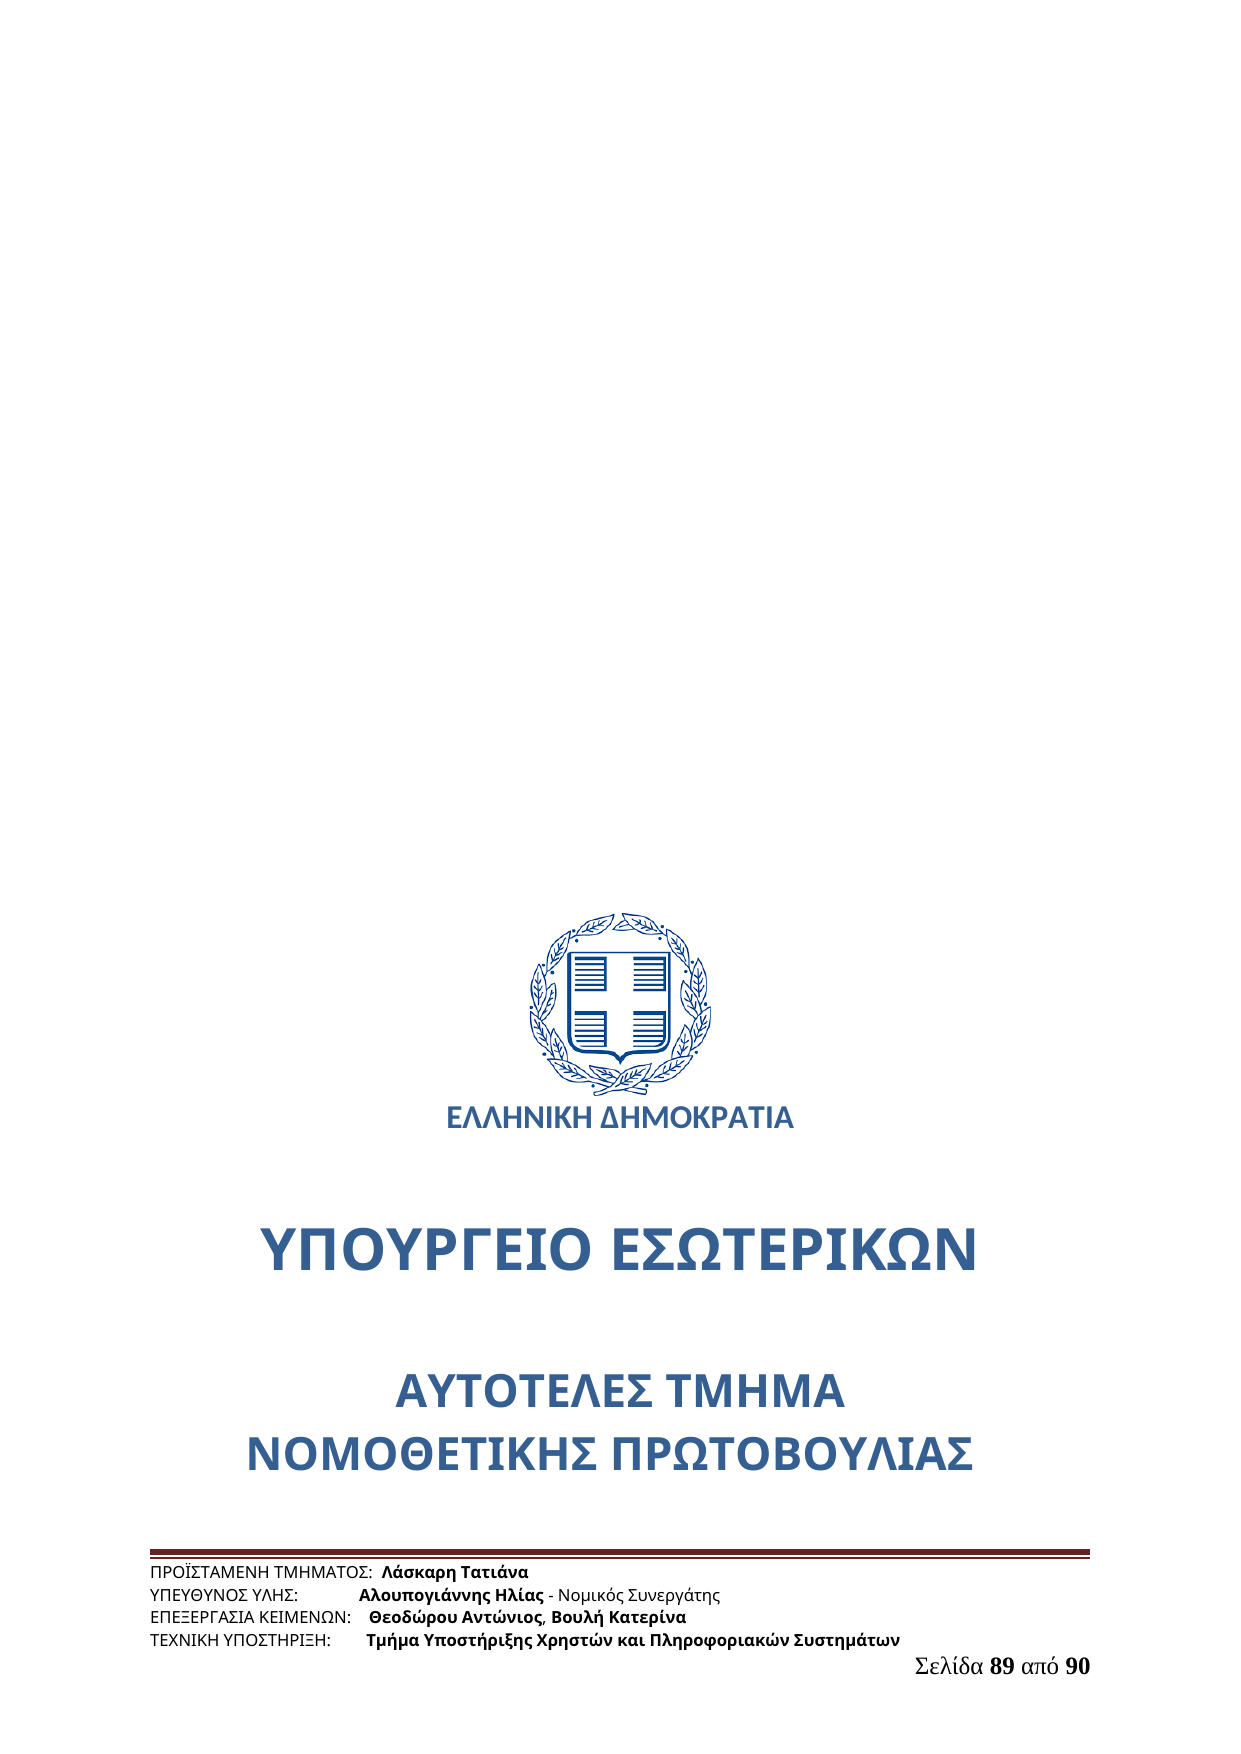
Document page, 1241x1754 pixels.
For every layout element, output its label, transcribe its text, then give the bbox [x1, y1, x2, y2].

text ΥΠΟΥΡΓΕΙΟ ΕΣΩΤΕΡΙΚΩΝ [150, 1208, 1090, 1287]
picture [529, 913, 711, 1096]
text ΑΥΤΟΤΕΛΕΣ ΤΜΗΜΑ [150, 1358, 1090, 1421]
text ΕΛΛΗΝΙΚΗ ΔΗΜΟΚΡΑΤΙΑ [150, 1096, 1090, 1137]
text ΝΟΜΟΘΕΤΙΚΗΣ ΠΡΩΤΟΒΟΥΛΙΑΣ [150, 1421, 1090, 1483]
